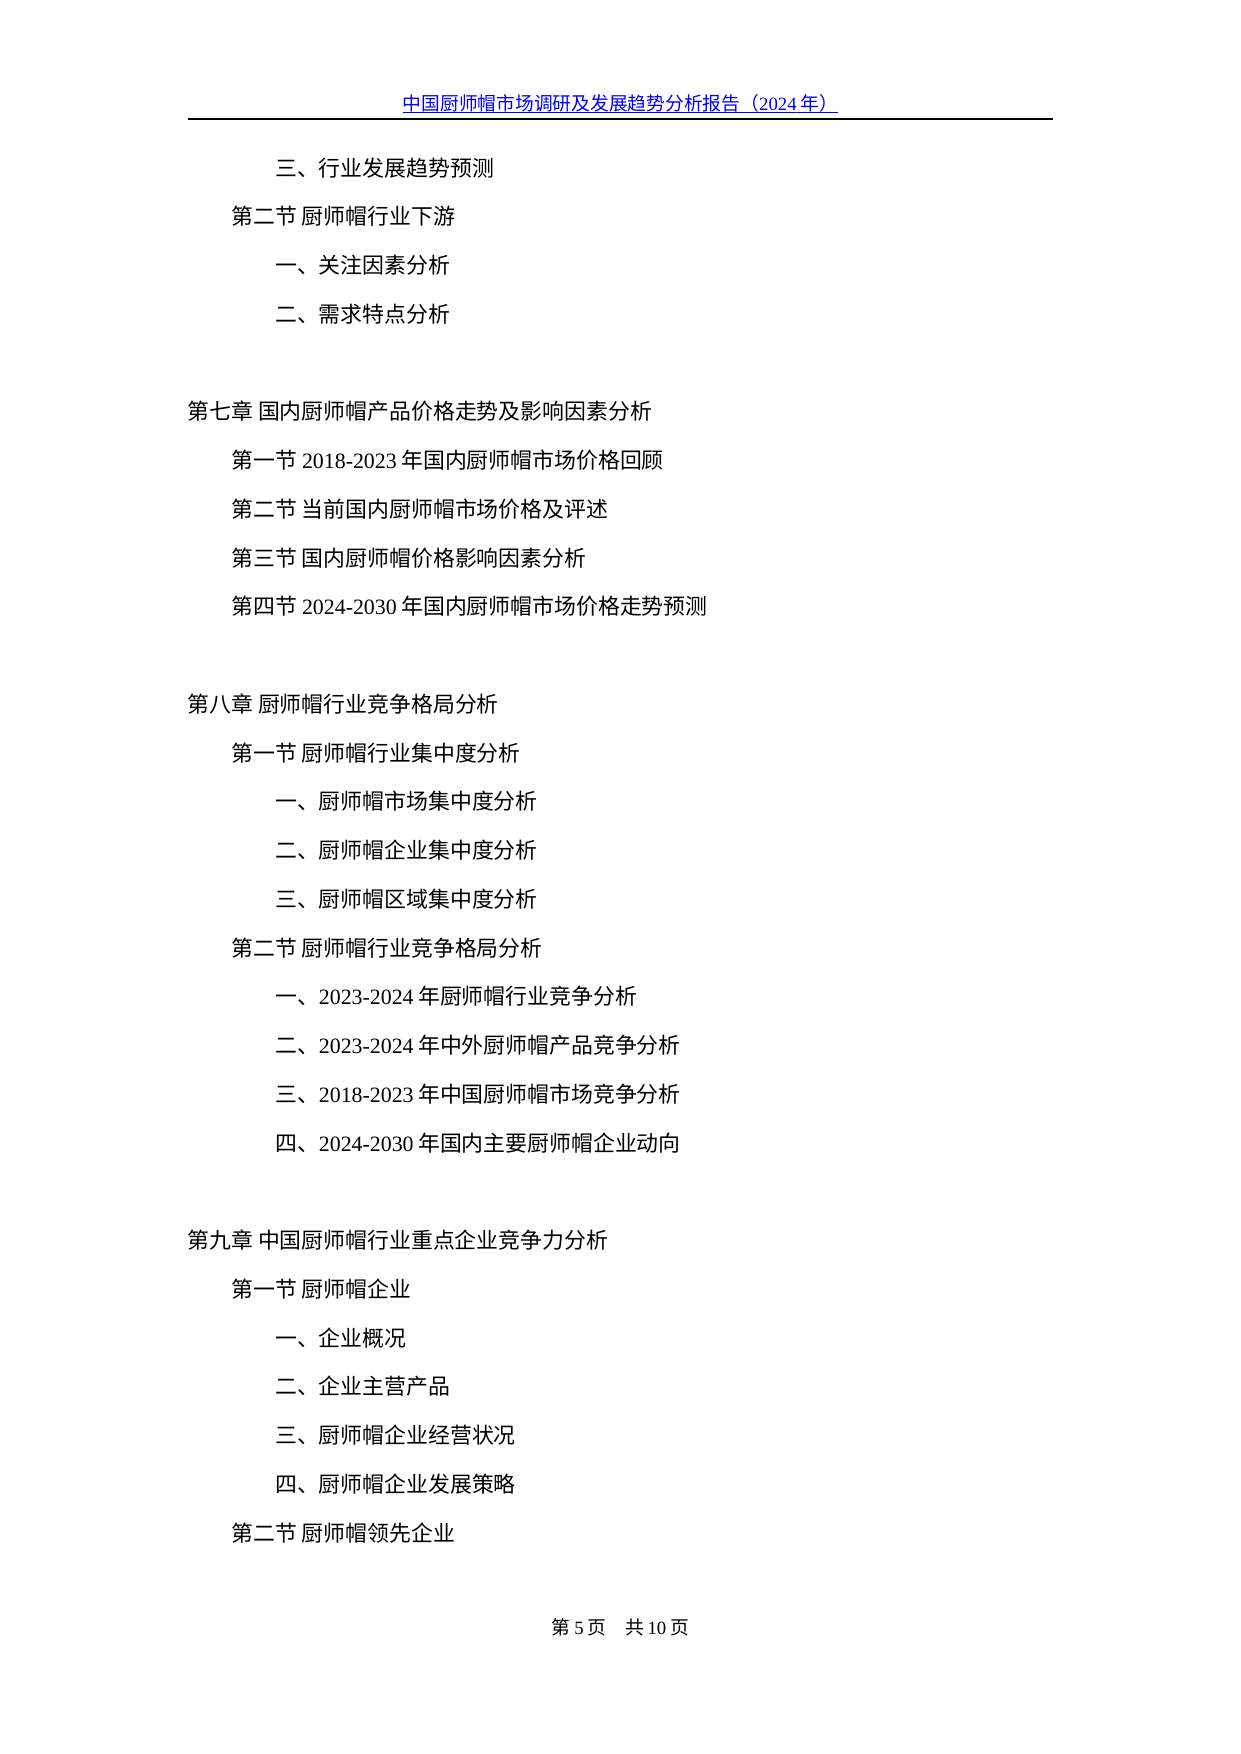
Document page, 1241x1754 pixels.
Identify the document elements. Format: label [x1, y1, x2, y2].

text [187, 150, 1053, 1548]
